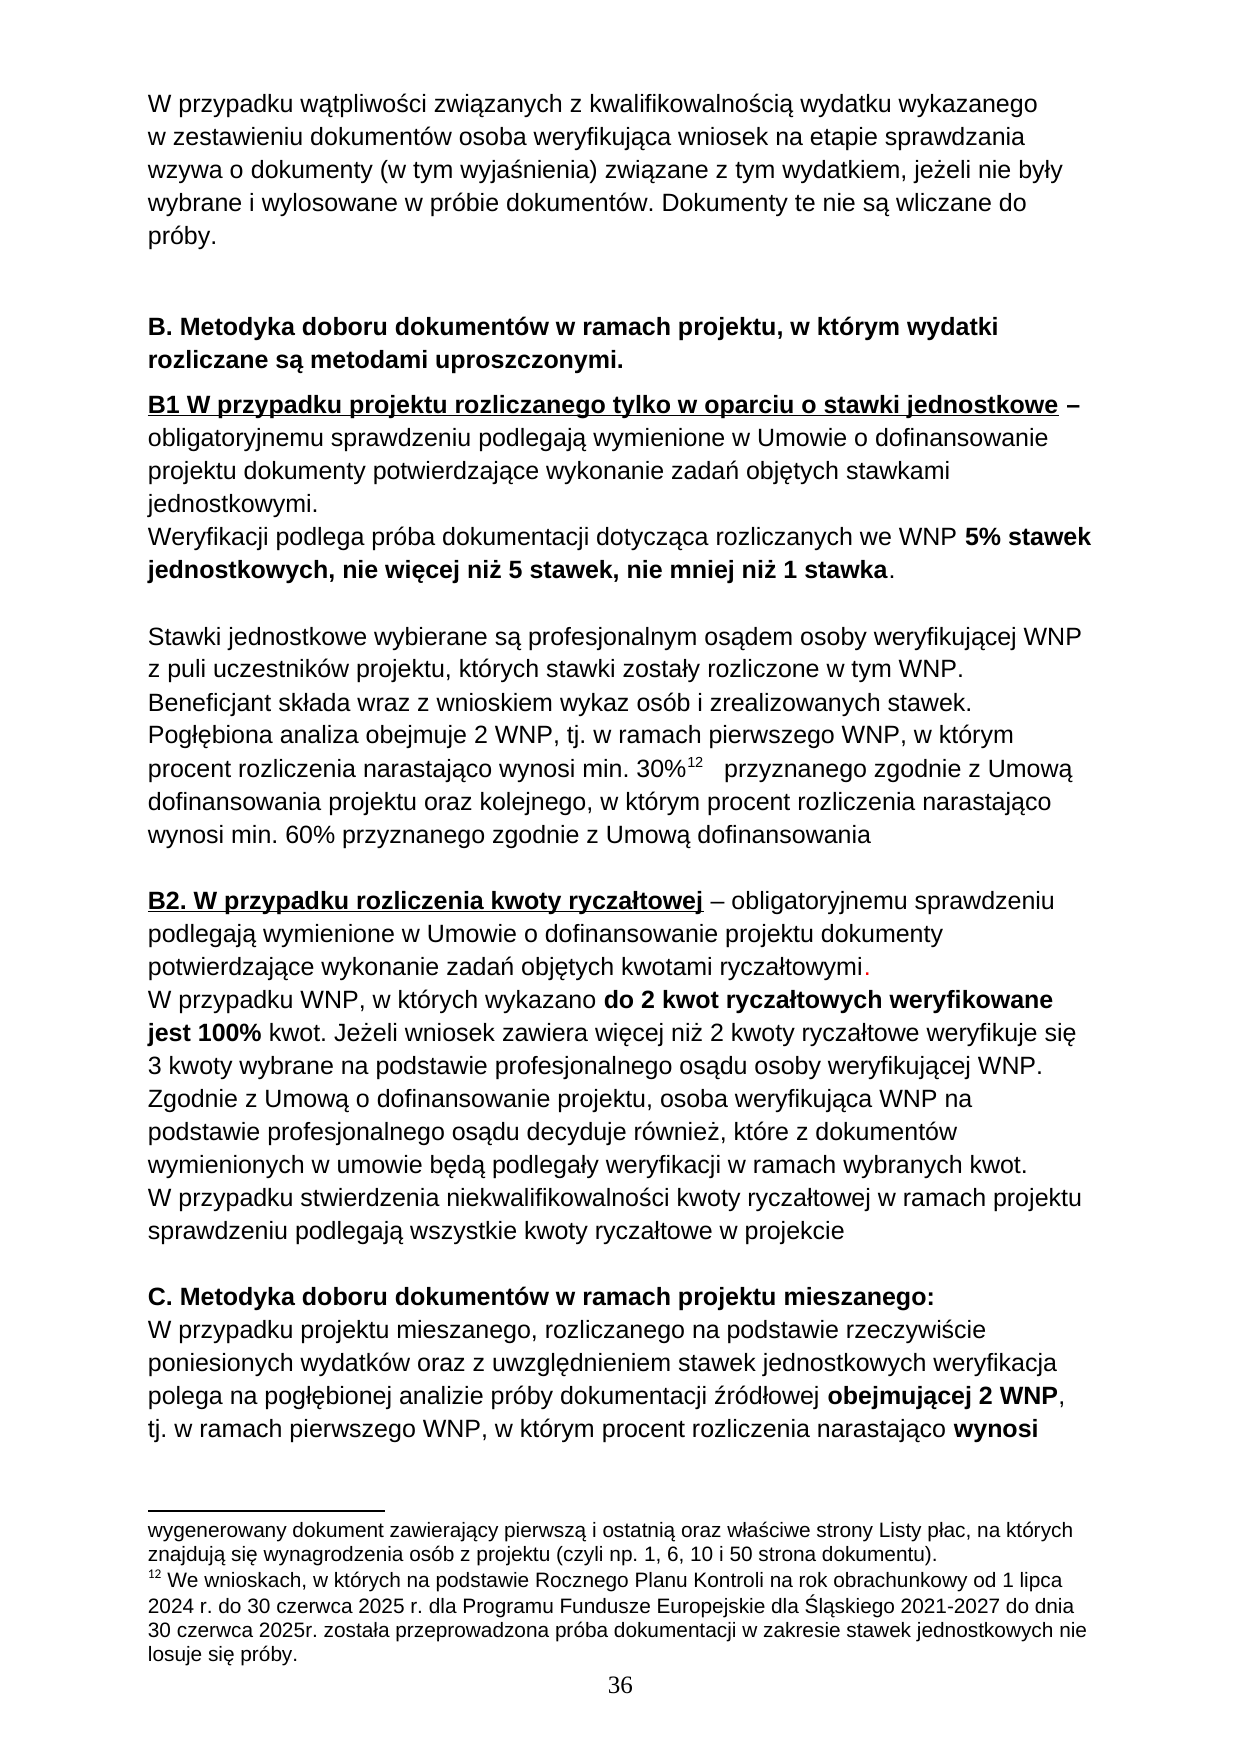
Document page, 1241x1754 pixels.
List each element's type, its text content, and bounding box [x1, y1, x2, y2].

text W przypadku stwierdzenia niekwalifikowalności kwoty ryczałtowej w ramach projektu sprawdzeniu podlegają wszystkie kwoty ryczałtowe w projekcie [148, 1183, 1092, 1244]
text B1 W przypadku projektu rozliczanego tylko w oparciu o stawki jednostkowe – obligatoryjnemu sprawdzeniu podlegają wymienione w Umowie o dofinansowanie projektu dokumenty potwierdzające wykonanie zadań objętych stawkami jednostkowymi. [148, 390, 1092, 518]
text W przypadku wątpliwości związanych z kwalifikowalnością wydatku wykazanego w zestawieniu dokumentów osoba weryfikująca wniosek na etapie sprawdzania wzywa o dokumenty (w tym wyjaśnienia) związane z tym wydatkiem, jeżeli nie były wybrane i wylosowane w próbie dokumentów. Dokumenty te nie są wliczane do próby. [148, 89, 1092, 249]
text B. Metodyka doboru dokumentów w ramach projektu, w którym wydatki rozliczane są metodami uproszczonymi. [148, 312, 1092, 373]
text C. Metodyka doboru dokumentów w ramach projektu mieszanego: [148, 1282, 1092, 1311]
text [148, 1315, 1092, 1443]
text W przypadku WNP, w których wykazano do 2 kwot ryczałtowych weryfikowane jest 100% kwot. Jeżeli wniosek zawiera więcej niż 2 kwoty ryczałtowe weryfikuje się 3 kwoty wybrane na podstawie profesjonalnego osądu osoby weryfikującej WNP. Zgodnie z Umową o dofinansowanie projektu, osoba weryfikująca WNP na podstawie profesjonalnego osądu decyduje również, które z dokumentów wymienionych w umowie będą podlegały weryfikacji w ramach wybranych kwot. [148, 985, 1092, 1178]
text Pogłębiona analiza obejmuje 2 WNP, tj. w ramach pierwszego WNP, w którym procent rozliczenia narastająco wynosi min. 30% przyznanego zgodnie z Umową dofinansowania projektu oraz kolejnego, w którym procent rozliczenia narastająco wynosi min. 60% przyznanego zgodnie z Umową dofinansowania [148, 721, 1092, 848]
text Weryfikacji podlega próba dokumentacji dotycząca rozliczanych we WNP 5% stawek jednostkowych, nie więcej niż 5 stawek, nie mniej niż 1 stawka. [148, 522, 1092, 584]
text Stawki jednostkowe wybierane są profesjonalnym osądem osoby weryfikującej WNP z puli uczestników projektu, których stawki zostały rozliczone w tym WNP. Beneficjant składa wraz z wnioskiem wykaz osób i zrealizowanych stawek. [148, 621, 1092, 716]
text B2. W przypadku rozliczenia kwoty ryczałtowej – obligatoryjnemu sprawdzeniu podlegają wymienione w Umowie o dofinansowanie projektu dokumenty potwierdzające wykonanie zadań objętych kwotami ryczałtowymi. [148, 886, 1092, 980]
